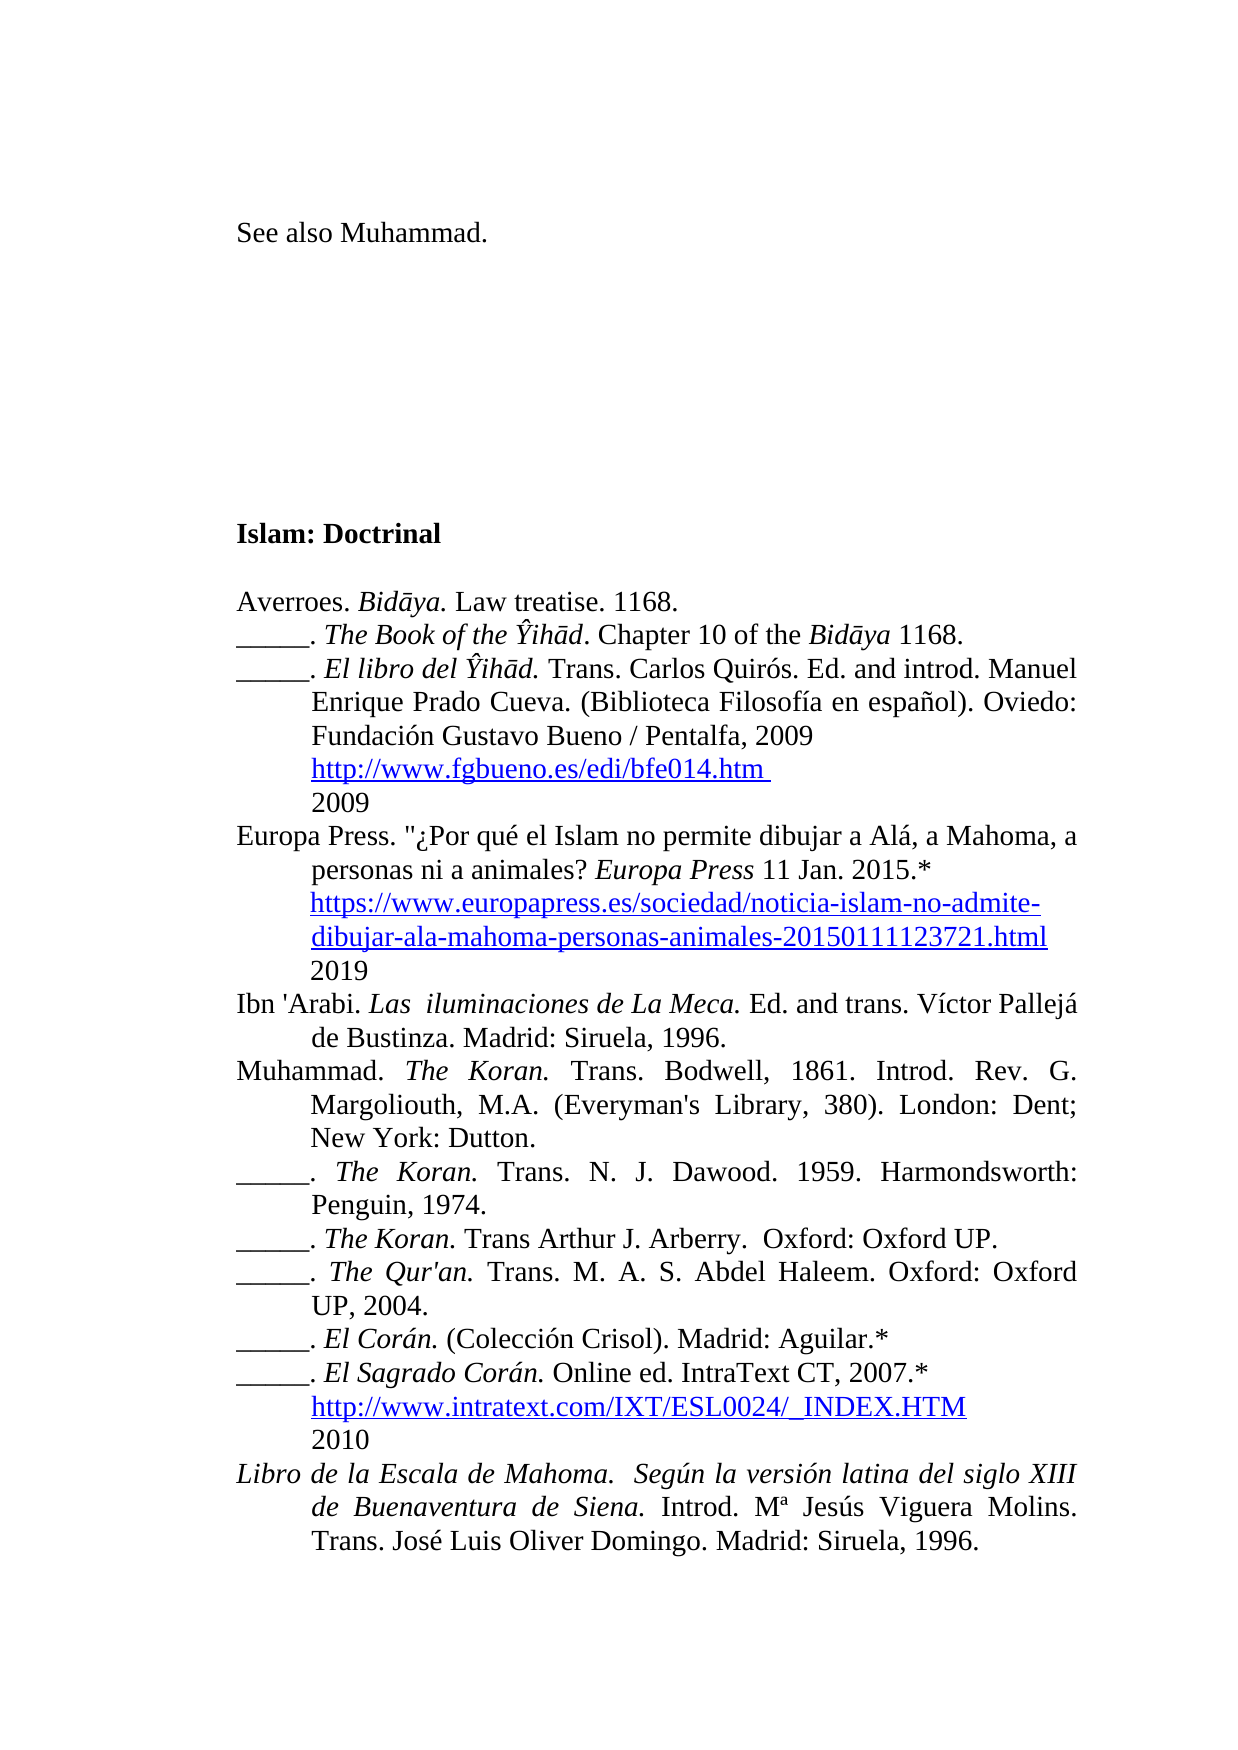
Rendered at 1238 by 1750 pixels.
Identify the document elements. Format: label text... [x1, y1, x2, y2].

text _____. The Koran. Trans. N. J. Dawood. 1959. Harmondsworth: Penguin, 1974. [236, 1154, 1078, 1221]
text http://www.intratext.com/IXT/ESL0024/_INDEX.HTM [236, 1389, 1078, 1422]
text _____. El Sagrado Corán. Online ed. IntraText CT, 2007.* [236, 1355, 1078, 1389]
text 2019 [236, 953, 1078, 986]
text See also Muhammad. [236, 215, 1078, 248]
text https://www.europapress.es/sociedad/noticia-islam-no-admite-dibujar-ala-mahoma-personas-animales-20150111123721.html [236, 886, 1078, 953]
text 2009 [236, 785, 1078, 818]
text Ibn 'Arabi. Las iluminaciones de La Meca. Ed. and trans. Víctor Pallejá de Bustinza. Madrid: Siruela, 1996. [236, 986, 1078, 1053]
text Averroes. Bidāya. Law treatise. 1168. [236, 584, 1078, 617]
text Europa Press. "¿Por qué el Islam no permite dibujar a Alá, a Mahoma, a personas ni a animales? Europa Press 11 Jan. 2015.* [236, 818, 1078, 886]
text Muhammad. The Koran. Trans. Bodwell, 1861. Introd. Rev. G. Margoliouth, M.A. (Everyman's Library, 380). London: Dent; New York: Dutton. [236, 1053, 1078, 1154]
text _____. The Book of the Ŷihād. Chapter 10 of the Bidāya 1168. [236, 617, 1078, 651]
text _____. El Corán. (Colección Crisol). Madrid: Aguilar.* [236, 1322, 1078, 1355]
text _____. El libro del Ŷihād. Trans. Carlos Quirós. Ed. and introd. Manuel Enrique Prado Cueva. (Biblioteca Filosofía en español). Oviedo: Fundación Gustavo Bueno / Pentalfa, 2009 [236, 651, 1078, 751]
text Islam: Doctrinal [236, 517, 1078, 550]
text _____. The Qur'an. Trans. M. A. S. Abdel Haleem. Oxford: Oxford UP, 2004. [236, 1254, 1078, 1322]
text 2010 [236, 1422, 1078, 1456]
text _____. The Koran. Trans Arthur J. Arberry. Oxford: Oxford UP. [236, 1221, 1078, 1254]
text http://www.fgbueno.es/edi/bfe014.htm [236, 751, 1078, 785]
text Libro de la Escala de Mahoma. Según la versión latina del siglo XIII de Buenaventura de Siena. Introd. Mª Jesús Viguera Molins. Trans. José Luis Oliver Domingo. Madrid: Siruela, 1996. [236, 1456, 1078, 1556]
